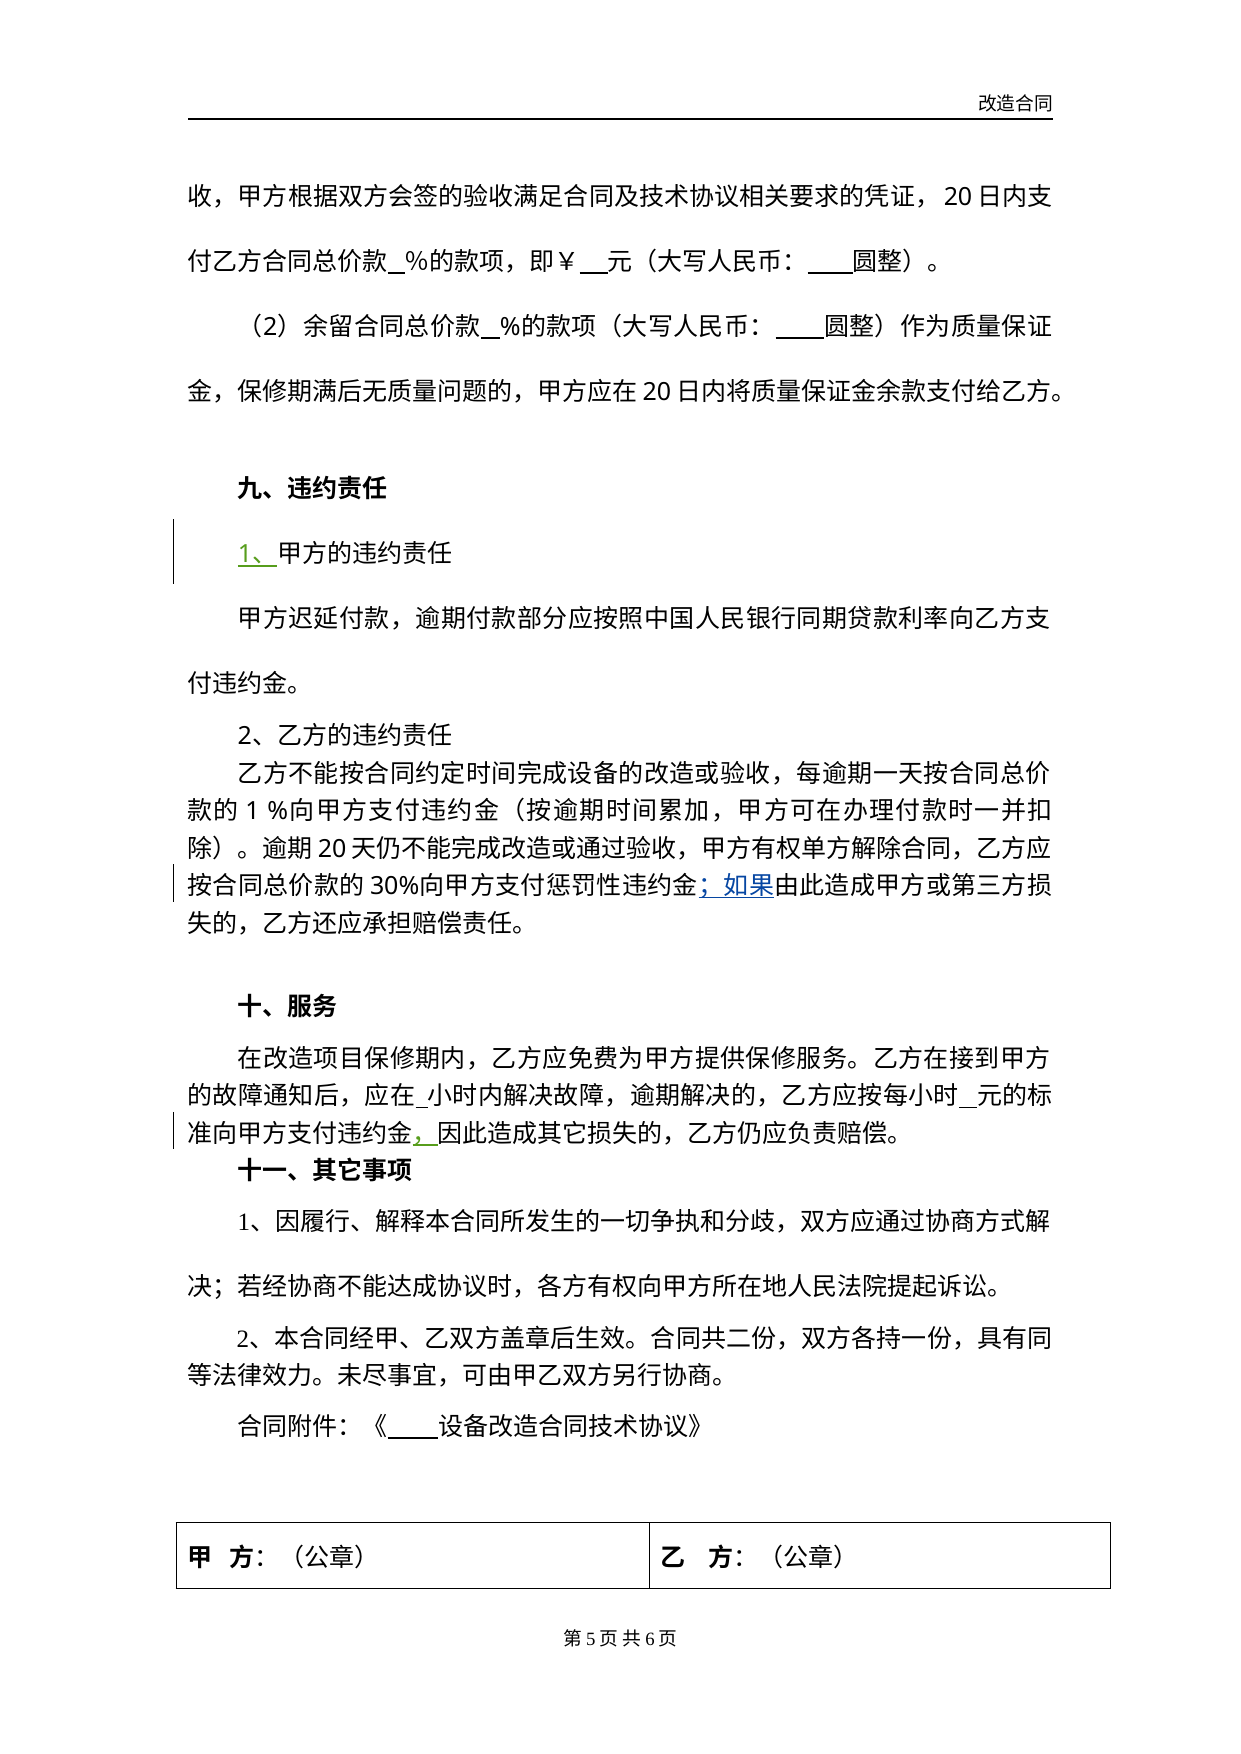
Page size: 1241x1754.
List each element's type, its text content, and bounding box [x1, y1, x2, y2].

text 九、违约责任 [187, 454, 1053, 519]
text 2、乙方的违约责任 [187, 714, 1053, 752]
table_header 乙 方：（公章） [650, 1523, 1110, 1588]
text 乙方不能按合同约定时间完成设备的改造或验收，每逾期一天按合同总价款的1 %向甲方支付违约金（按逾期时间累加，甲方可在办理付款时一并扣除）。逾期20天仍不能完成改造或通过验收，甲方有权单方解除合同，乙方应按合同总价款的30%向甲方支付惩罚性违约金由此造成甲方或第三方损失的，乙方还应承担赔偿责任。 [187, 752, 1053, 939]
text 在改造项目保修期内，乙方应免费为甲方提供保修服务。乙方在接到甲方的故障通知后，应在 小时内解决故障，逾期解决的，乙方应按每小时 元的标准向甲方支付违约金因此造成其它损失的，乙方仍应负责赔偿。 [187, 1037, 1053, 1149]
table_header 甲 方：（公章） [177, 1523, 649, 1588]
text 合同附件：《 设备改造合同技术协议》 [187, 1392, 1053, 1457]
text 甲方的违约责任 [188, 519, 1053, 584]
text 十一、其它事项 [187, 1149, 1053, 1187]
text （2）余留合同总价款 %的款项（大写人民币： 圆整）作为质量保证金，保修期满后无质量问题的，甲方应在20日内将质量保证金余款支付给乙方。 [187, 292, 1053, 422]
text 十、服务 [187, 972, 1053, 1037]
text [187, 162, 1053, 292]
text 甲方迟延付款，逾期付款部分应按照中国人民银行同期贷款利率向乙方支付违约金。 [187, 584, 1053, 714]
text 1、因履行、解释本合同所发生的一切争执和分歧，双方应通过协商方式解决；若经协商不能达成协议时，各方有权向甲方所在地人民法院提起诉讼。 [187, 1187, 1053, 1317]
text 2、本合同经甲、乙双方盖章后生效。合同共二份，双方各持一份，具有同等法律效力。未尽事宜，可由甲乙双方另行协商。 [187, 1317, 1053, 1392]
